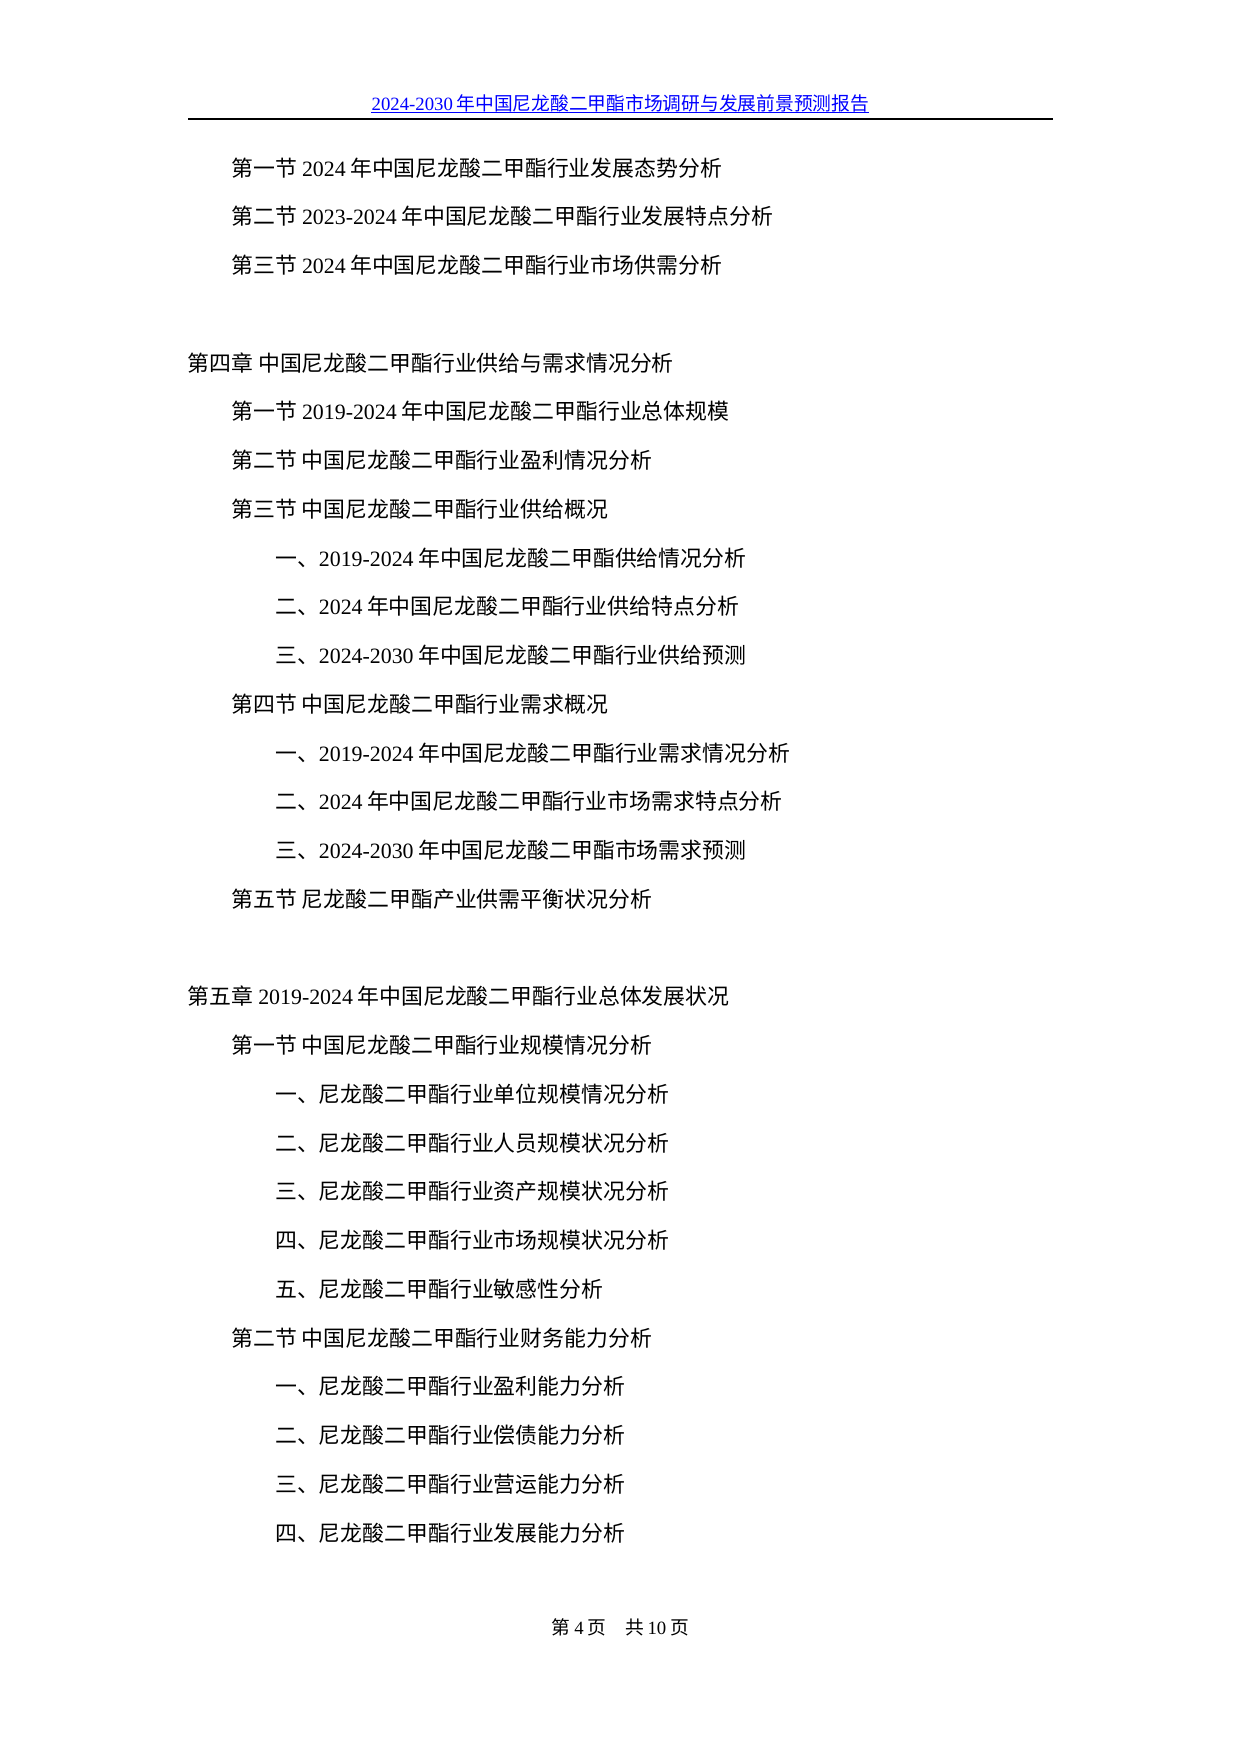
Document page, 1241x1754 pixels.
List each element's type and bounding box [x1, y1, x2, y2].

text [187, 150, 1053, 1548]
